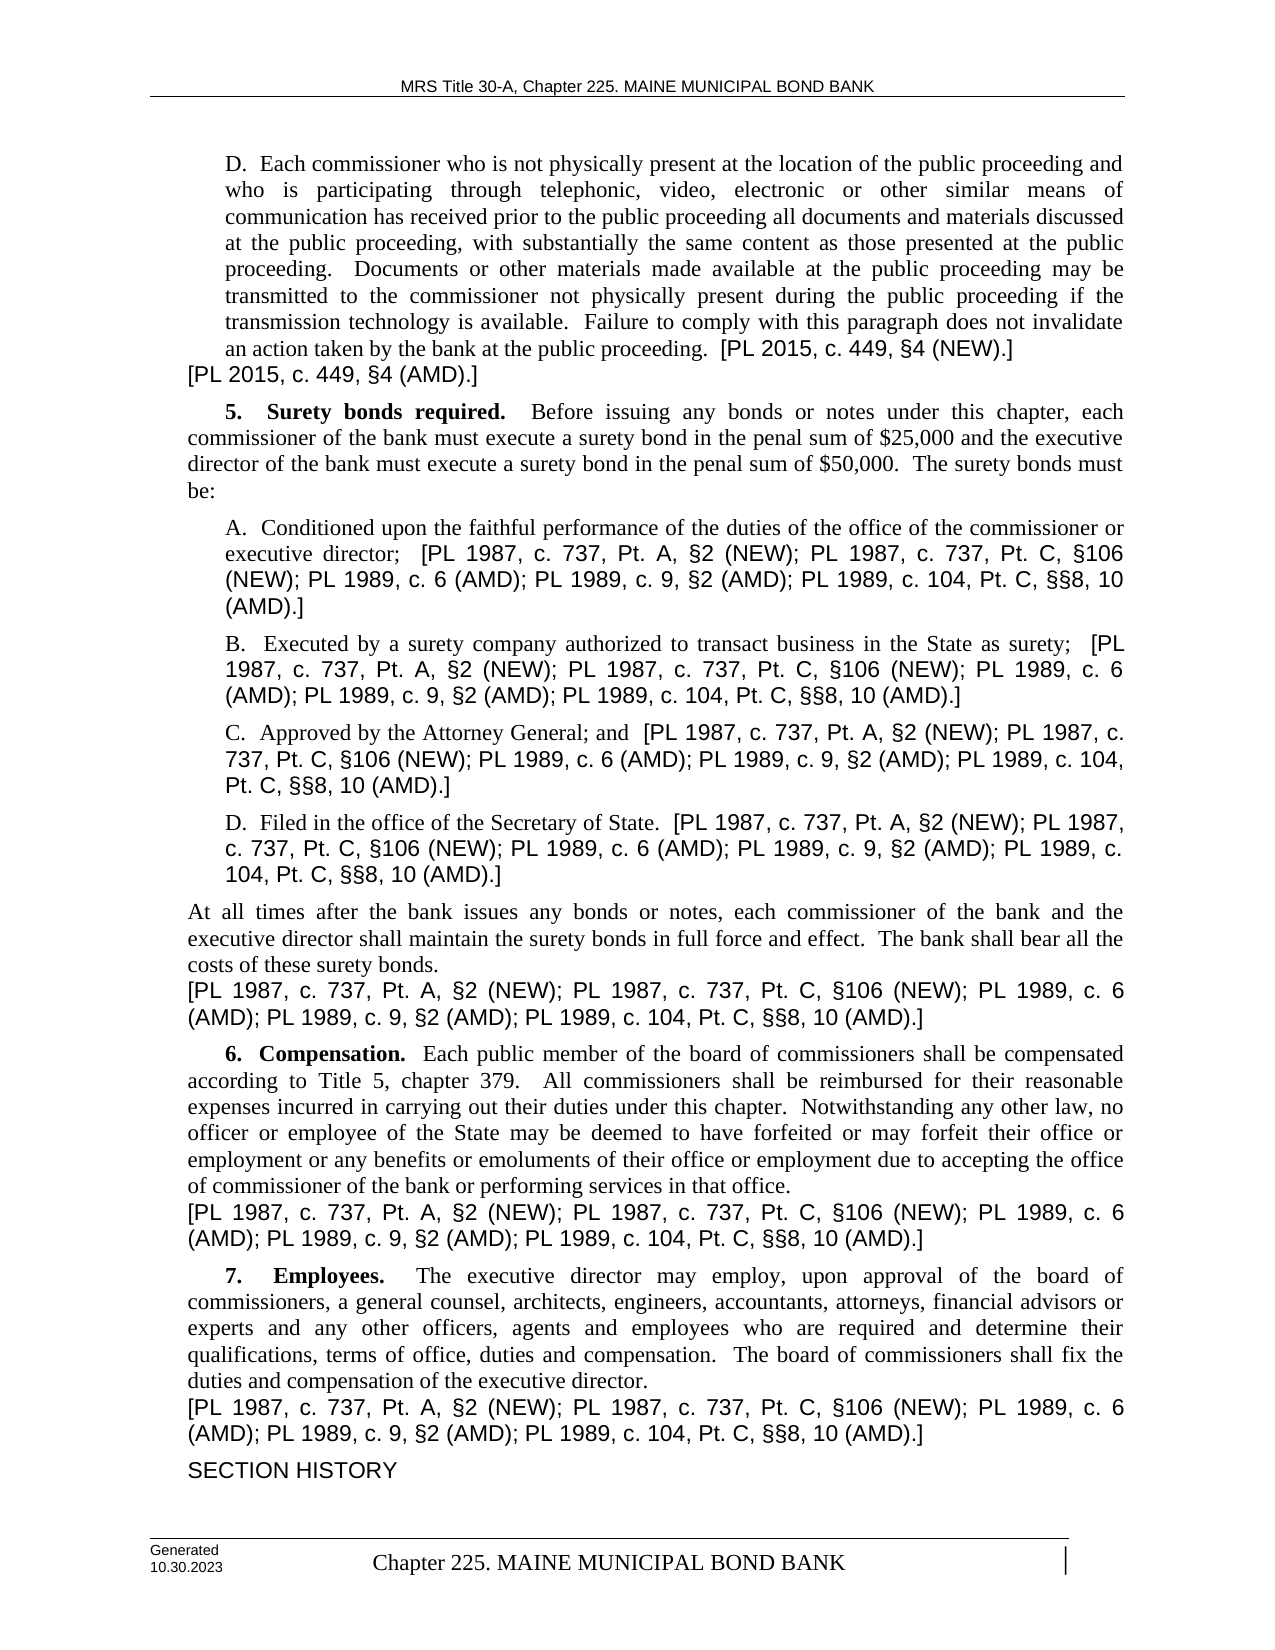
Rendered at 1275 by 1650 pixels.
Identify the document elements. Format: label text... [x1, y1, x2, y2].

text [PL 1987, c. 737, Pt. A, §2 (NEW); PL 1987, c. 737, Pt. C, §106 (NEW); PL 1989, c. 6 (AMD); PL 1989, c. 9, §2 (AMD); PL 1989, c. 104, Pt. C, §§8, 10 (AMD).] [187, 1198, 1125, 1251]
text 6. Compensation. Each public member of the board of commissioners shall be compensated according to Title 5, chapter 379. All commissioners shall be reimbursed for their reasonable expenses incurred in carrying out their duties under this chapter. Notwithstanding any other law, no officer or employee of the State may be deemed to have forfeited or may forfeit their office or employment or any benefits or emoluments of their office or employment due to accepting the office of commissioner of the bank or performing services in that office. [187, 1040, 1125, 1198]
text A. Conditioned upon the faithful performance of the duties of the office of the commissioner or executive director; [PL 1987, c. 737, Pt. A, §2 (NEW); PL 1987, c. 737, Pt. C, §106 (NEW); PL 1989, c. 6 (AMD); PL 1989, c. 9, §2 (AMD); PL 1989, c. 104, Pt. C, §§8, 10 (AMD).] [225, 513, 1125, 619]
text D. Each commissioner who is not physically present at the location of the public proceeding and who is participating through telephonic, video, electronic or other similar means of communication has received prior to the public proceeding all documents and materials discussed at the public proceeding, with substantially the same content as those presented at the public proceeding. Documents or other materials made available at the public proceeding may be transmitted to the commissioner not physically present during the public proceeding if the transmission technology is available. Failure to comply with this paragraph does not invalidate an action taken by the bank at the public proceeding. [PL 2015, c. 449, §4 (NEW).] [225, 150, 1125, 361]
text 5. Surety bonds required. Before issuing any bonds or notes under this chapter, each commissioner of the bank must execute a surety bond in the penal sum of $25,000 and the executive director of the bank must execute a surety bond in the penal sum of $50,000. The surety bonds must be: [187, 398, 1125, 503]
text B. Executed by a surety company authorized to transact business in the State as surety; [PL 1987, c. 737, Pt. A, §2 (NEW); PL 1987, c. 737, Pt. C, §106 (NEW); PL 1989, c. 6 (AMD); PL 1989, c. 9, §2 (AMD); PL 1989, c. 104, Pt. C, §§8, 10 (AMD).] [225, 629, 1125, 709]
text [PL 1987, c. 737, Pt. A, §2 (NEW); PL 1987, c. 737, Pt. C, §106 (NEW); PL 1989, c. 6 (AMD); PL 1989, c. 9, §2 (AMD); PL 1989, c. 104, Pt. C, §§8, 10 (AMD).] [187, 1393, 1125, 1446]
text SECTION HISTORY [187, 1457, 1125, 1483]
text C. Approved by the Attorney General; and [PL 1987, c. 737, Pt. A, §2 (NEW); PL 1987, c. 737, Pt. C, §106 (NEW); PL 1989, c. 6 (AMD); PL 1989, c. 9, §2 (AMD); PL 1989, c. 104, Pt. C, §§8, 10 (AMD).] [225, 719, 1125, 798]
text [PL 2015, c. 449, §4 (AMD).] [187, 361, 1125, 387]
text D. Filed in the office of the Secretary of State. [PL 1987, c. 737, Pt. A, §2 (NEW); PL 1987, c. 737, Pt. C, §106 (NEW); PL 1989, c. 6 (AMD); PL 1989, c. 9, §2 (AMD); PL 1989, c. 104, Pt. C, §§8, 10 (AMD).] [225, 809, 1125, 888]
text [PL 1987, c. 737, Pt. A, §2 (NEW); PL 1987, c. 737, Pt. C, §106 (NEW); PL 1989, c. 6 (AMD); PL 1989, c. 9, §2 (AMD); PL 1989, c. 104, Pt. C, §§8, 10 (AMD).] [187, 977, 1125, 1030]
text At all times after the bank issues any bonds or notes, each commissioner of the bank and the executive director shall maintain the surety bonds in full force and effect. The bank shall bear all the costs of these surety bonds. [187, 898, 1125, 977]
text 7. Employees. The executive director may employ, upon approval of the board of commissioners, a general counsel, architects, engineers, accountants, attorneys, financial advisors or experts and any other officers, agents and employees who are required and determine their qualifications, terms of office, duties and compensation. The board of commissioners shall fix the duties and compensation of the executive director. [187, 1262, 1125, 1393]
